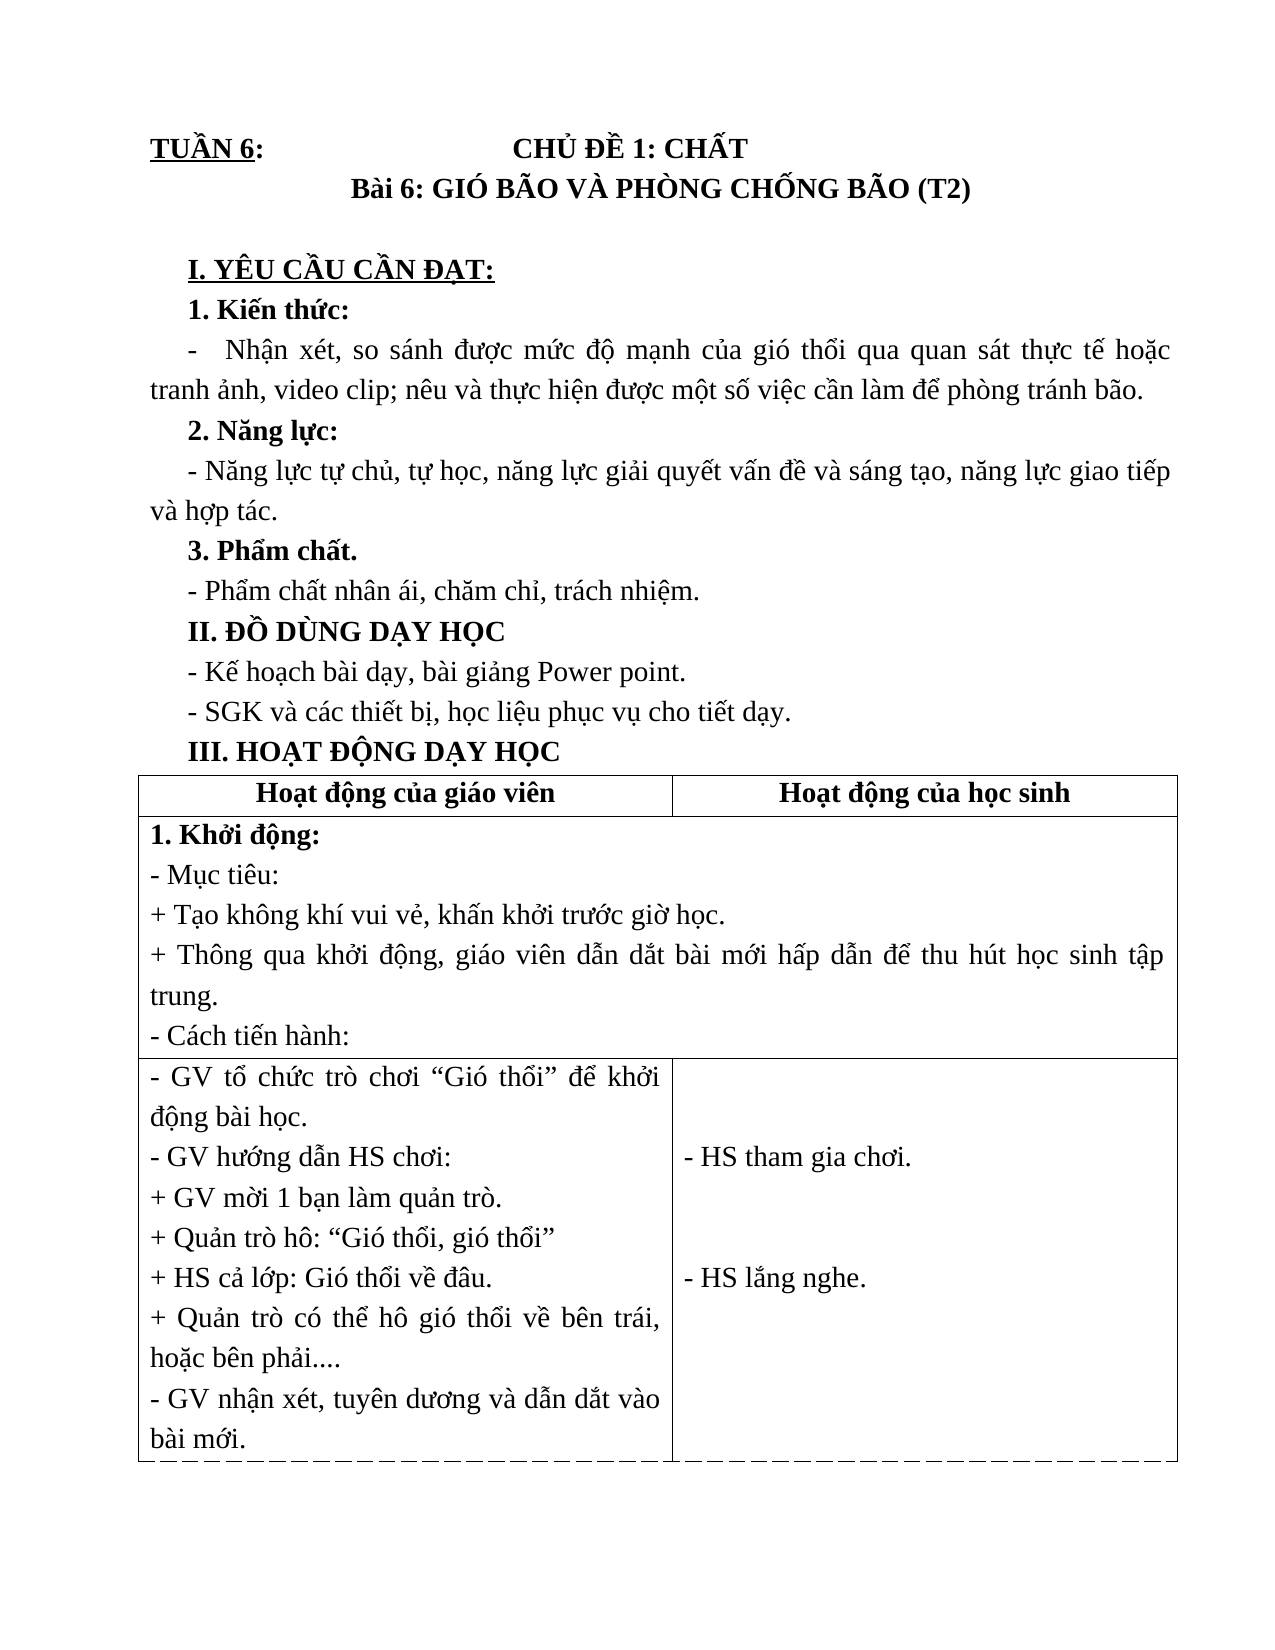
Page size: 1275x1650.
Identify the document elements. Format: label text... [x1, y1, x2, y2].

text - SGK và các thiết bị, học liệu phục vụ cho tiết dạy. [150, 694, 1172, 728]
text I. YÊU CẦU CẦN ĐẠT: [150, 252, 1172, 285]
table_cell - GV tổ chức trò chơi “Gió thổi” để khởi động bài học. - GV hướng dẫn HS chơi: + GV mời 1 bạn làm quản trò. + Quản trò hô: “Gió thổi, gió thổi” + HS cả lớp: Gió thổi về đâu. + Quản trò có thể hô gió thổi về bên trái, hoặc bên phải.... - GV nhận xét, tuyên dương và dẫn dắt vào bài mới. [139, 1059, 672, 1461]
text 1. Kiến thức: [150, 292, 1172, 326]
text - Nhận xét, so sánh được mức độ mạnh của gió thổi qua quan sát thực tế hoặc tranh ảnh, video clip; nêu và thực hiện được một số việc cần làm để phòng tránh bão. [150, 332, 1172, 406]
table_cell - HS tham gia chơi. - HS lắng nghe. [673, 1059, 1177, 1461]
table_cell 1. Khởi động: - Mục tiêu: + Tạo không khí vui vẻ, khấn khởi trước giờ học. + Thông qua khởi động, giáo viên dẫn dắt bài mới hấp dẫn để thu hút học sinh tập trung. - Cách tiến hành: [139, 817, 1177, 1058]
text III. HOẠT ĐỘNG DẠY HỌC [150, 734, 1172, 768]
text - Phẩm chất nhân ái, chăm chỉ, trách nhiệm. [150, 573, 1172, 607]
text 3. Phẩm chất. [150, 533, 1172, 567]
text - Năng lực tự chủ, tự học, năng lực giải quyết vấn đề và sáng tạo, năng lực giao tiếp và hợp tác. [150, 453, 1172, 527]
table_header Hoạt động của học sinh [673, 776, 1177, 816]
text Bài 6: GIÓ BÃO VÀ PHÒNG CHỐNG BÃO (T2) [150, 171, 1172, 205]
text - Kế hoạch bài dạy, bài giảng Power point. [150, 654, 1172, 687]
table_header Hoạt động của giáo viên [139, 776, 672, 816]
text 2. Năng lực: [150, 413, 1172, 446]
text TUẦN 6: CHỦ ĐỀ 1: CHẤT [150, 131, 1172, 165]
text II. ĐỒ DÙNG DẠY HỌC [150, 614, 1172, 647]
